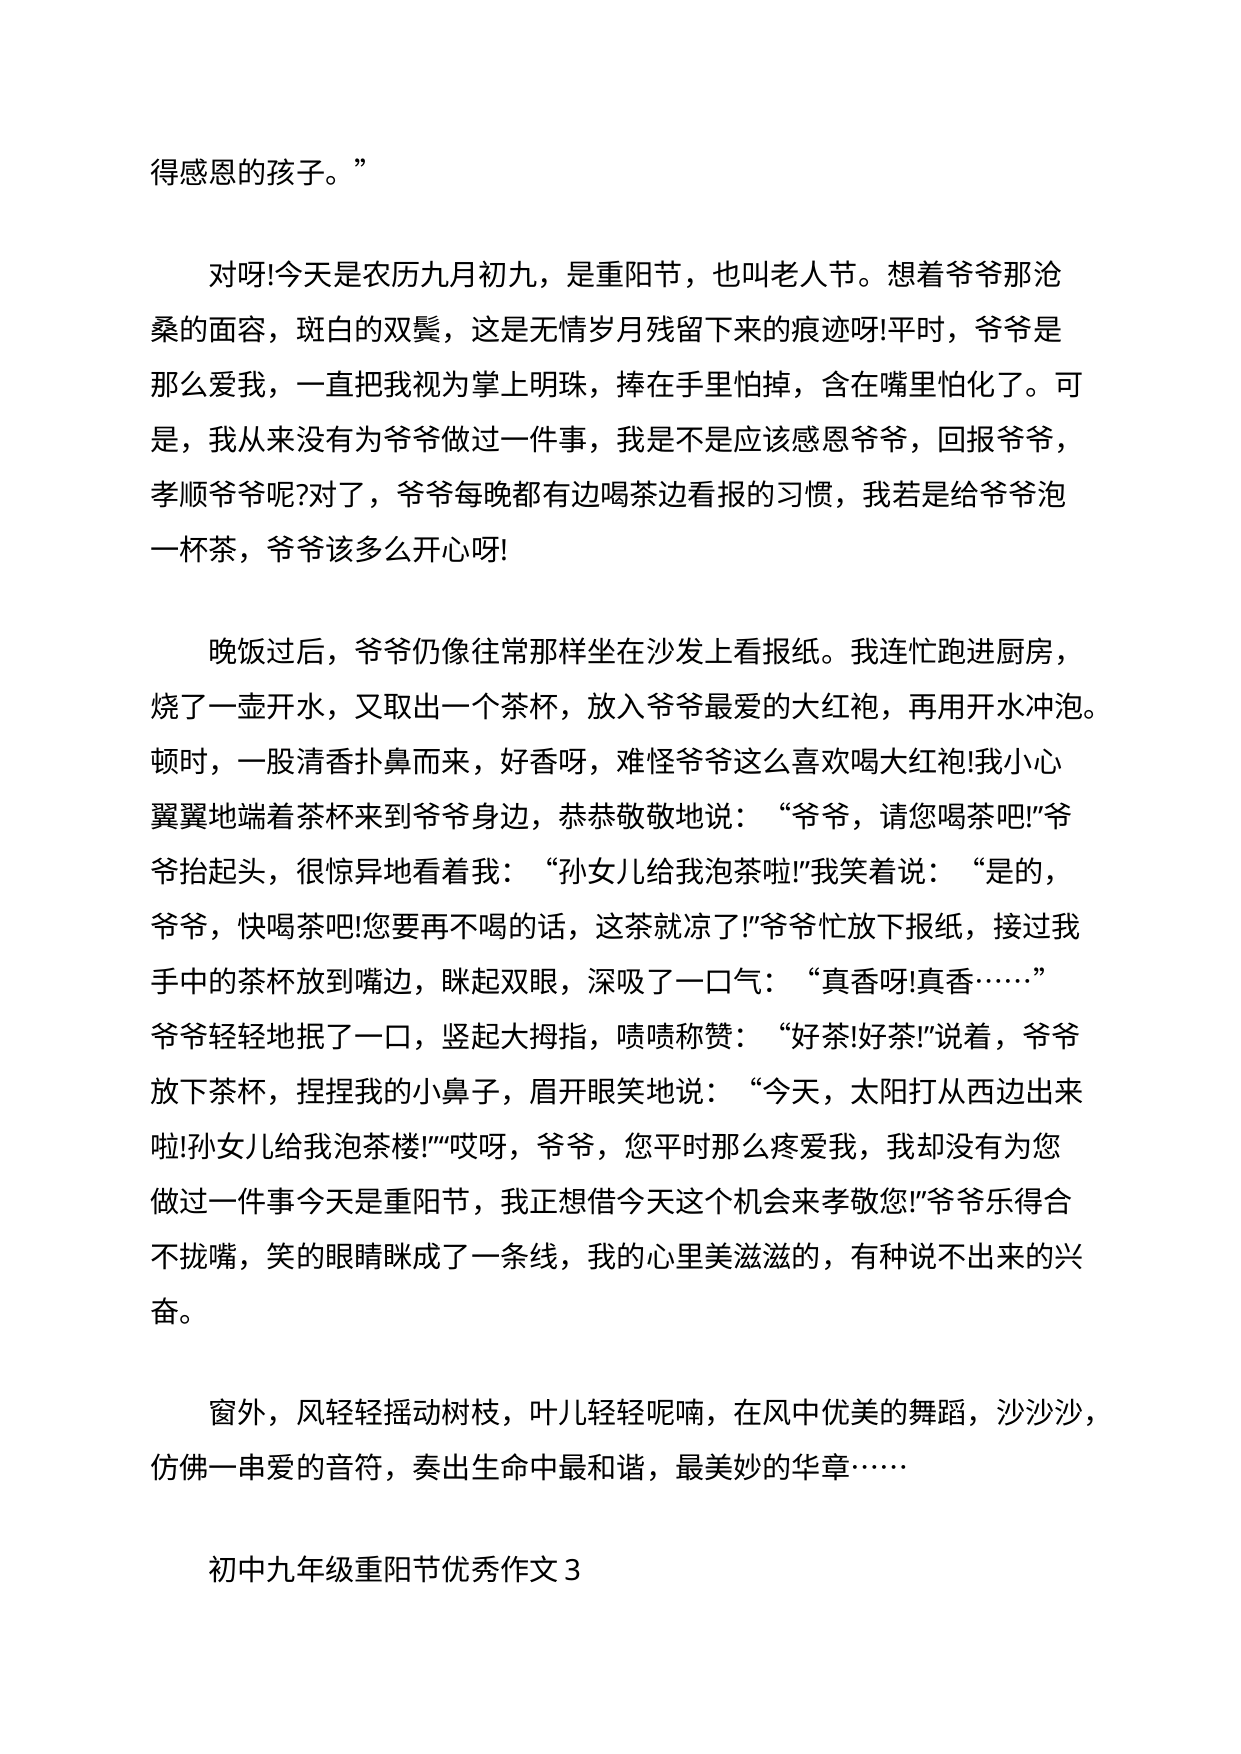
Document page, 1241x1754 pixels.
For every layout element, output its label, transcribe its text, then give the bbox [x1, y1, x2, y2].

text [150, 150, 1090, 192]
text 窗外，风轻轻摇动树枝，叶儿轻轻呢喃，在风中优美的舞蹈，沙沙沙，仿佛一串爱的音符，奏出生命中最和谐，最美妙的华章…… [150, 1390, 1090, 1487]
text 晚饭过后，爷爷仍像往常那样坐在沙发上看报纸。我连忙跑进厨房，烧了一壶开水，又取出一个茶杯，放入爷爷最爱的大红袍，再用开水冲泡。顿时，一股清香扑鼻而来，好香呀，难怪爷爷这么喜欢喝大红袍!我小心翼翼地端着茶杯来到爷爷身边，恭恭敬敬地说：“爷爷，请您喝茶吧!”爷爷抬起头，很惊异地看着我：“孙女儿给我泡茶啦!”我笑着说：“是的，爷爷，快喝茶吧!您要再不喝的话，这茶就凉了!”爷爷忙放下报纸，接过我手中的茶杯放到嘴边，眯起双眼，深吸了一口气：“真香呀!真香……”爷爷轻轻地抿了一口，竖起大拇指，啧啧称赞：“好茶!好茶!”说着，爷爷放下茶杯，捏捏我的小鼻子，眉开眼笑地说：“今天，太阳打从西边出来啦!孙女儿给我泡茶楼!”“哎呀，爷爷，您平时那么疼爱我，我却没有为您做过一件事今天是重阳节，我正想借今天这个机会来孝敬您!”爷爷乐得合不拢嘴，笑的眼睛眯成了一条线，我的心里美滋滋的，有种说不出来的兴奋。 [150, 628, 1090, 1330]
text 初中九年级重阳节优秀作文3 [150, 1547, 1090, 1589]
text 对呀!今天是农历九月初九，是重阳节，也叫老人节。想着爷爷那沧桑的面容，斑白的双鬓，这是无情岁月残留下来的痕迹呀!平时，爷爷是那么爱我，一直把我视为掌上明珠，捧在手里怕掉，含在嘴里怕化了。可是，我从来没有为爷爷做过一件事，我是不是应该感恩爷爷，回报爷爷，孝顺爷爷呢?对了，爷爷每晚都有边喝茶边看报的习惯，我若是给爷爷泡一杯茶，爷爷该多么开心呀! [150, 252, 1090, 569]
